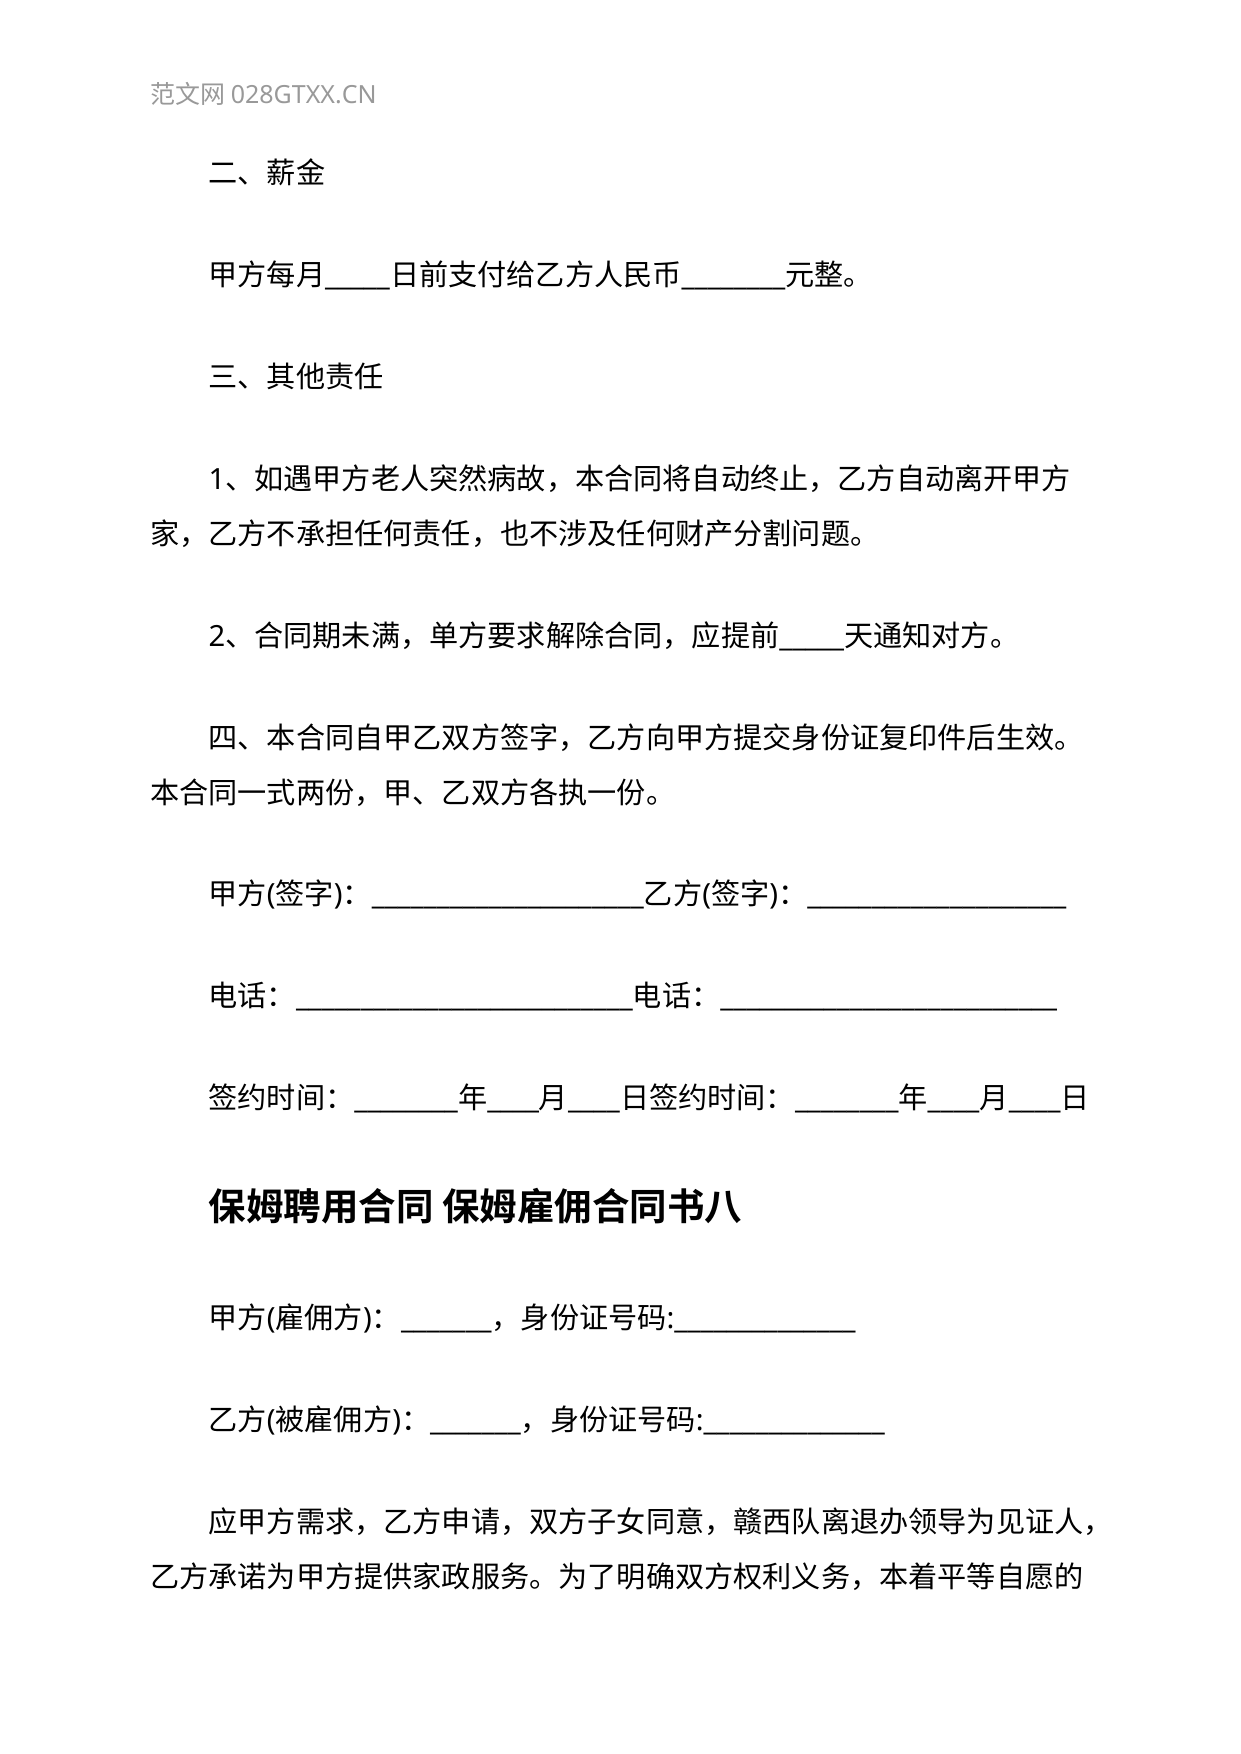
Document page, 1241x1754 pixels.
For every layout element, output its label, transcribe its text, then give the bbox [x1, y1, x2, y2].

text 保姆聘用合同 保姆雇佣合同书八 [150, 1177, 1090, 1231]
text 签约时间：________年____月____日签约时间：________年____月____日 [150, 1075, 1090, 1117]
text 乙方(被雇佣方)：_______，身份证号码:______________ [150, 1396, 1090, 1439]
text 甲方(签字)：_____________________乙方(签字)：____________________ [150, 871, 1090, 913]
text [150, 1498, 1090, 1595]
text 二、薪金 [150, 150, 1090, 192]
text 四、本合同自甲乙双方签字，乙方向甲方提交身份证复印件后生效。本合同一式两份，甲、乙双方各执一份。 [150, 714, 1090, 811]
text 1、如遇甲方老人突然病故，本合同将自动终止，乙方自动离开甲方家，乙方不承担任何责任，也不涉及任何财产分割问题。 [150, 456, 1090, 553]
text 电话：__________________________电话：__________________________ [150, 973, 1090, 1015]
text 甲方(雇佣方)：_______，身份证号码:______________ [150, 1294, 1090, 1337]
text 2、合同期未满，单方要求解除合同，应提前_____天通知对方。 [150, 612, 1090, 655]
text 甲方每月_____日前支付给乙方人民币________元整。 [150, 252, 1090, 294]
text 三、其他责任 [150, 354, 1090, 396]
